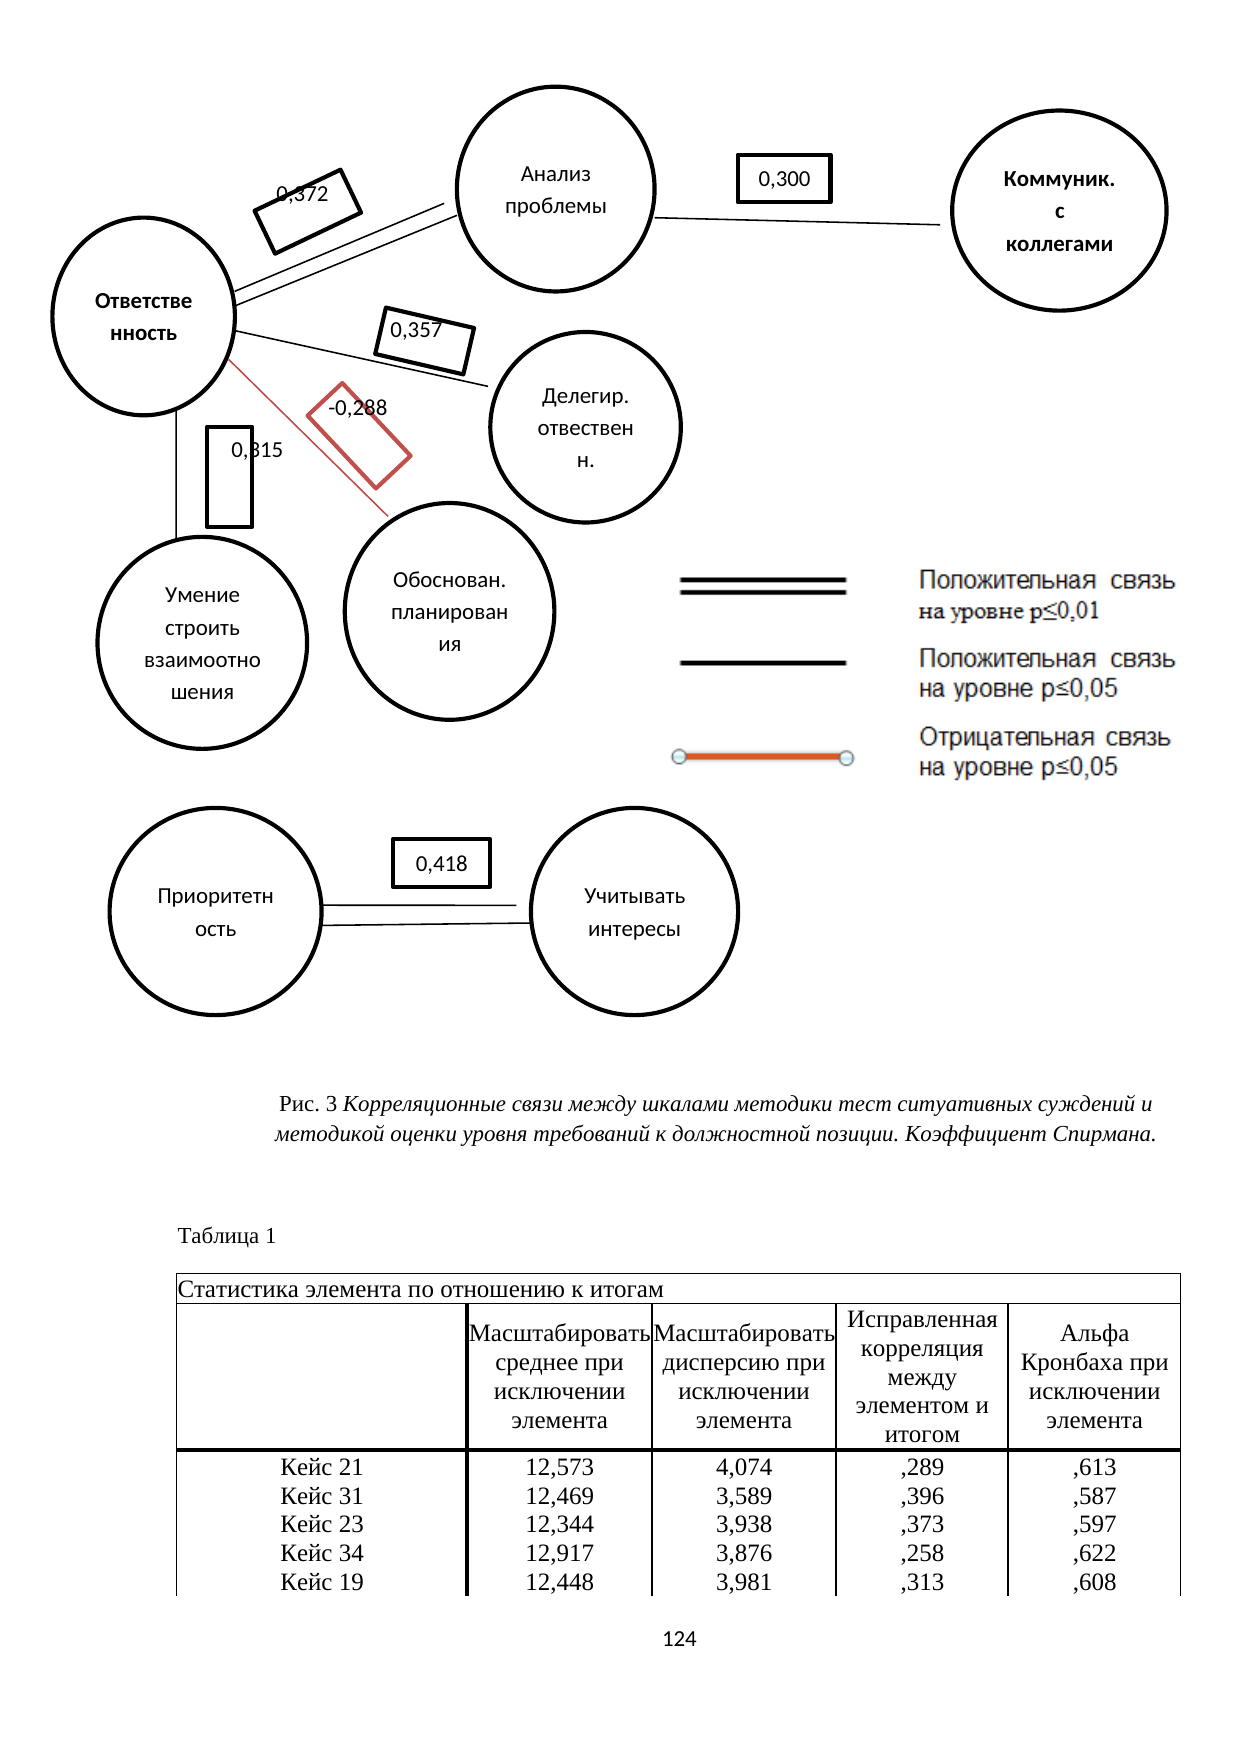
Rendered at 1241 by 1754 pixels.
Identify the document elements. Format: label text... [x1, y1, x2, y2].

table_cell 3,938 [653, 1510, 835, 1538]
table_cell 4,074 [653, 1452, 835, 1481]
table_cell 3,876 [653, 1538, 835, 1567]
table_cell 12,448 [469, 1567, 651, 1596]
table_cell ,396 [837, 1481, 1007, 1509]
table_cell ,313 [837, 1567, 1007, 1596]
table_cell Кейс 21 [177, 1452, 465, 1481]
table_cell 3,981 [653, 1567, 835, 1596]
table_cell Альфа Кронбаха при исключении элемента [1009, 1304, 1180, 1448]
table_header Статистика элемента по отношению к итогам [177, 1274, 1180, 1303]
table_cell 12,917 [469, 1538, 651, 1567]
table_cell ,289 [837, 1452, 1007, 1481]
table_cell Кейс 19 [177, 1567, 465, 1596]
table_cell 3,589 [653, 1481, 835, 1509]
table_cell [177, 1304, 465, 1448]
table_cell Масштабировать среднее при исключении элемента [469, 1304, 651, 1448]
text Рис. 3 Корреляционные связи между шкалами методики тест ситуативных суждений и методикой оценки уровня требований к должностной позиции. Коэффициент Спирмана. [251, 1090, 1181, 1146]
table_cell Кейс 31 [177, 1481, 465, 1509]
table_cell Масштабировать дисперсию при исключении элемента [653, 1304, 835, 1448]
table_cell 12,344 [469, 1510, 651, 1538]
table_cell Кейс 23 [177, 1510, 465, 1538]
table_cell 12,469 [469, 1481, 651, 1509]
table_cell ,613 [1009, 1452, 1180, 1481]
table_cell ,587 [1009, 1481, 1180, 1509]
table_cell ,373 [837, 1510, 1007, 1538]
picture [670, 537, 1209, 807]
table_cell Исправленная корреляция между элементом и итогом [837, 1304, 1007, 1448]
table_cell 12,573 [469, 1452, 651, 1481]
table_cell Кейс 34 [177, 1538, 465, 1567]
table_cell ,597 [1009, 1510, 1180, 1538]
table_cell ,258 [837, 1538, 1007, 1567]
text Таблица 1 [177, 1222, 1181, 1248]
table_cell ,622 [1009, 1538, 1180, 1567]
table_cell ,608 [1009, 1567, 1180, 1596]
